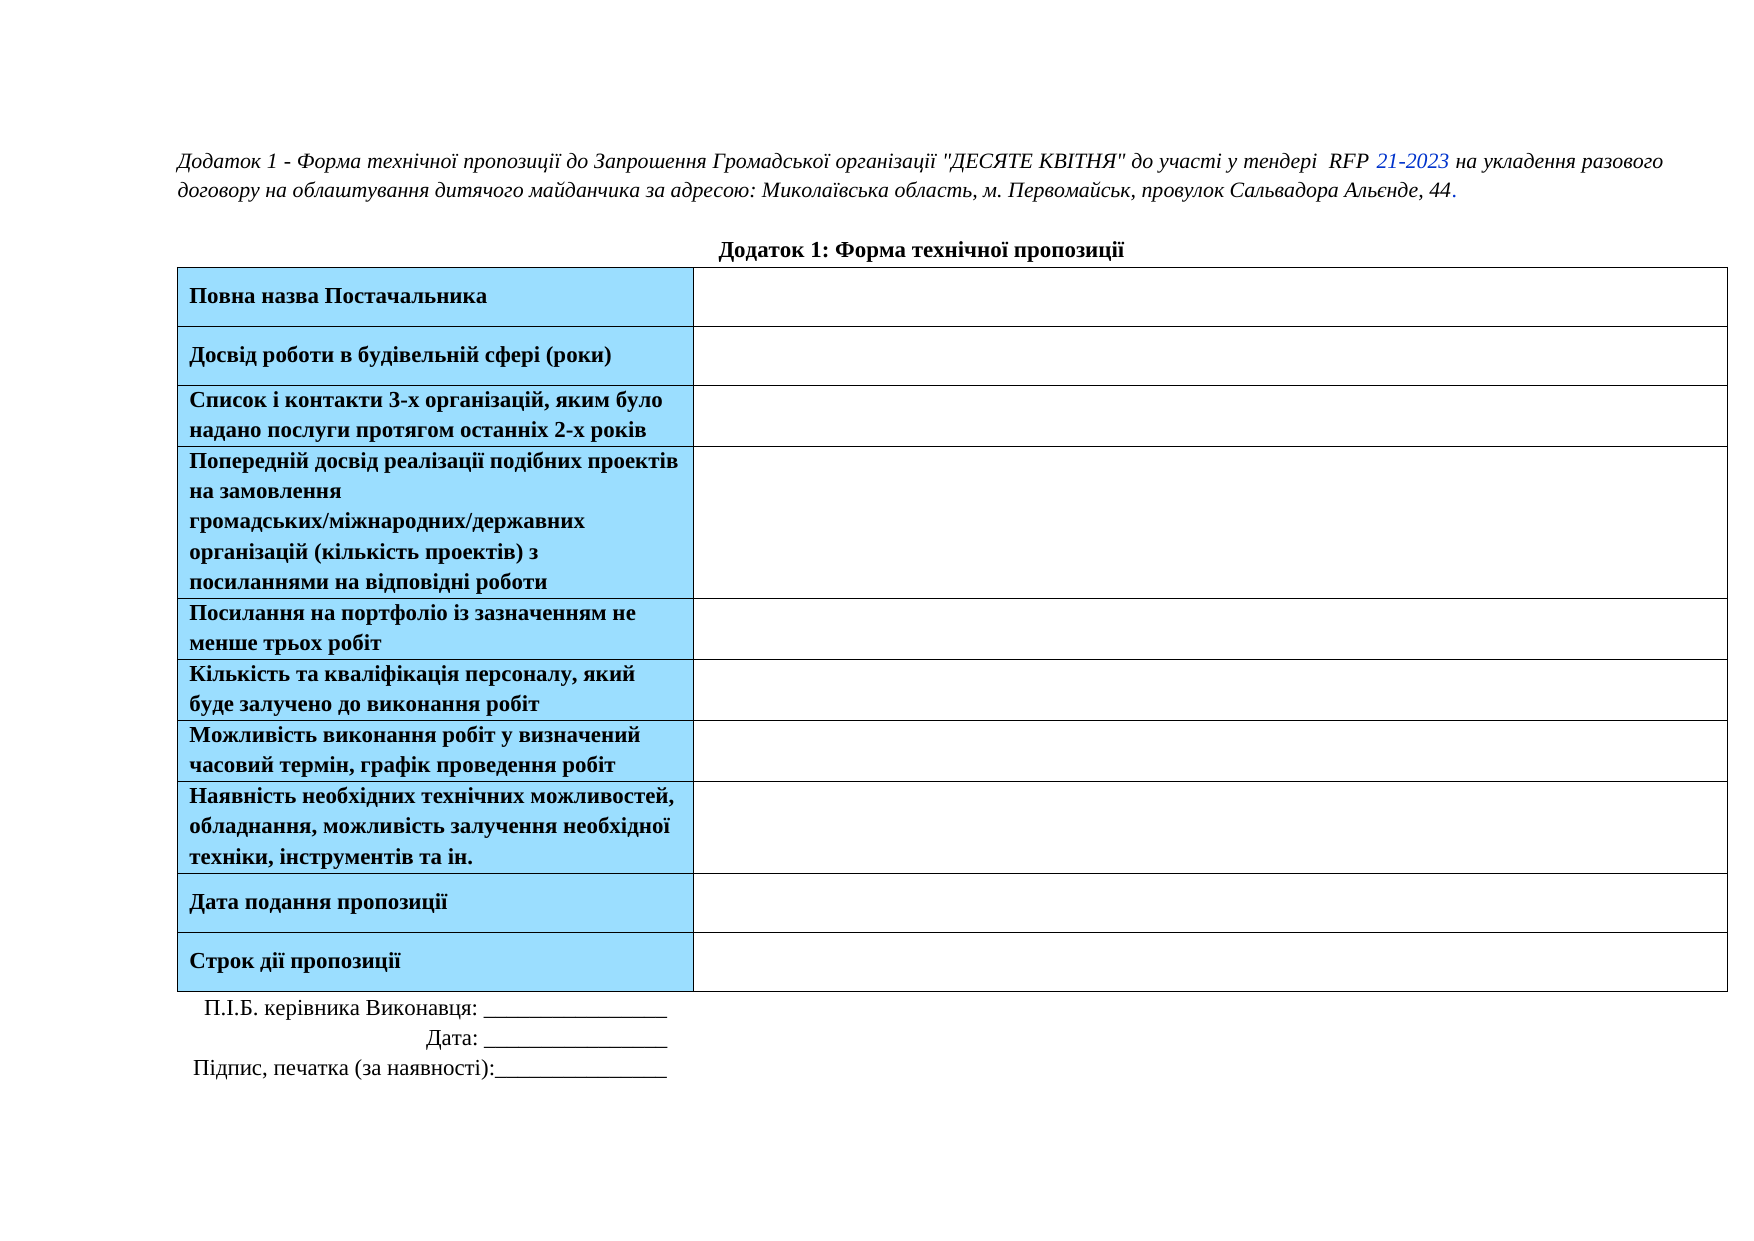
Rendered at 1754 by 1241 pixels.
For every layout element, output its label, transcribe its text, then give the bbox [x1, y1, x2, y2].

table_cell [694, 386, 1727, 446]
table_cell [694, 660, 1727, 720]
table_cell Попередній досвід реалізації подібних проектів на замовлення громадських/міжнародних/державних організацій (кількість проектів) з посиланнями на відповідні роботи [178, 447, 693, 598]
table_cell Строк дії пропозиції [178, 933, 693, 991]
table_cell Можливість виконання робіт у визначений часовий термін, графік проведення робіт [178, 721, 693, 781]
table_cell Підпис, печатка (за наявності):_______________ [177, 1051, 679, 1081]
text Додаток 1 - Форма технічної пропозиції до Запрошення Громадської організації "ДЕСЯТЕ КВІТНЯ" до участі у тендері RFP 21-2023 на укладення разового договору на облаштування дитячого майданчика за адресою: Миколаївська область, м. Первомайськ, провулок Сальвадора Альєнде, 44. [177, 148, 1665, 203]
table_header [694, 268, 1727, 326]
table_header Повна назва Постачальника [178, 268, 693, 326]
table_cell [694, 782, 1727, 873]
table_cell Наявність необхідних технічних можливостей, обладнання, можливість залучення необхідної техніки, інструментів та ін. [178, 782, 693, 873]
table_cell Кількість та кваліфікація персоналу, який буде залучено до виконання робіт [178, 660, 693, 720]
table_cell Досвід роботи в будівельній сфері (роки) [178, 327, 693, 385]
table_cell [694, 447, 1727, 598]
table_cell [694, 327, 1727, 385]
table_cell [694, 933, 1727, 991]
table_cell [694, 874, 1727, 932]
table_cell Список і контакти 3-х організацій, яким було надано послуги протягом останніх 2-х років [178, 386, 693, 446]
table_cell Дата: ________________ [177, 1021, 679, 1051]
table_cell Дата подання пропозиції [178, 874, 693, 932]
table_cell П.І.Б. керівника Виконавця: ________________ [177, 992, 679, 1021]
table_cell [694, 599, 1727, 659]
text Додаток 1: Форма технічної пропозиції [177, 237, 1665, 263]
table_cell [694, 721, 1727, 781]
table_cell Посилання на портфоліо із зазначенням не менше трьох робіт [178, 599, 693, 659]
